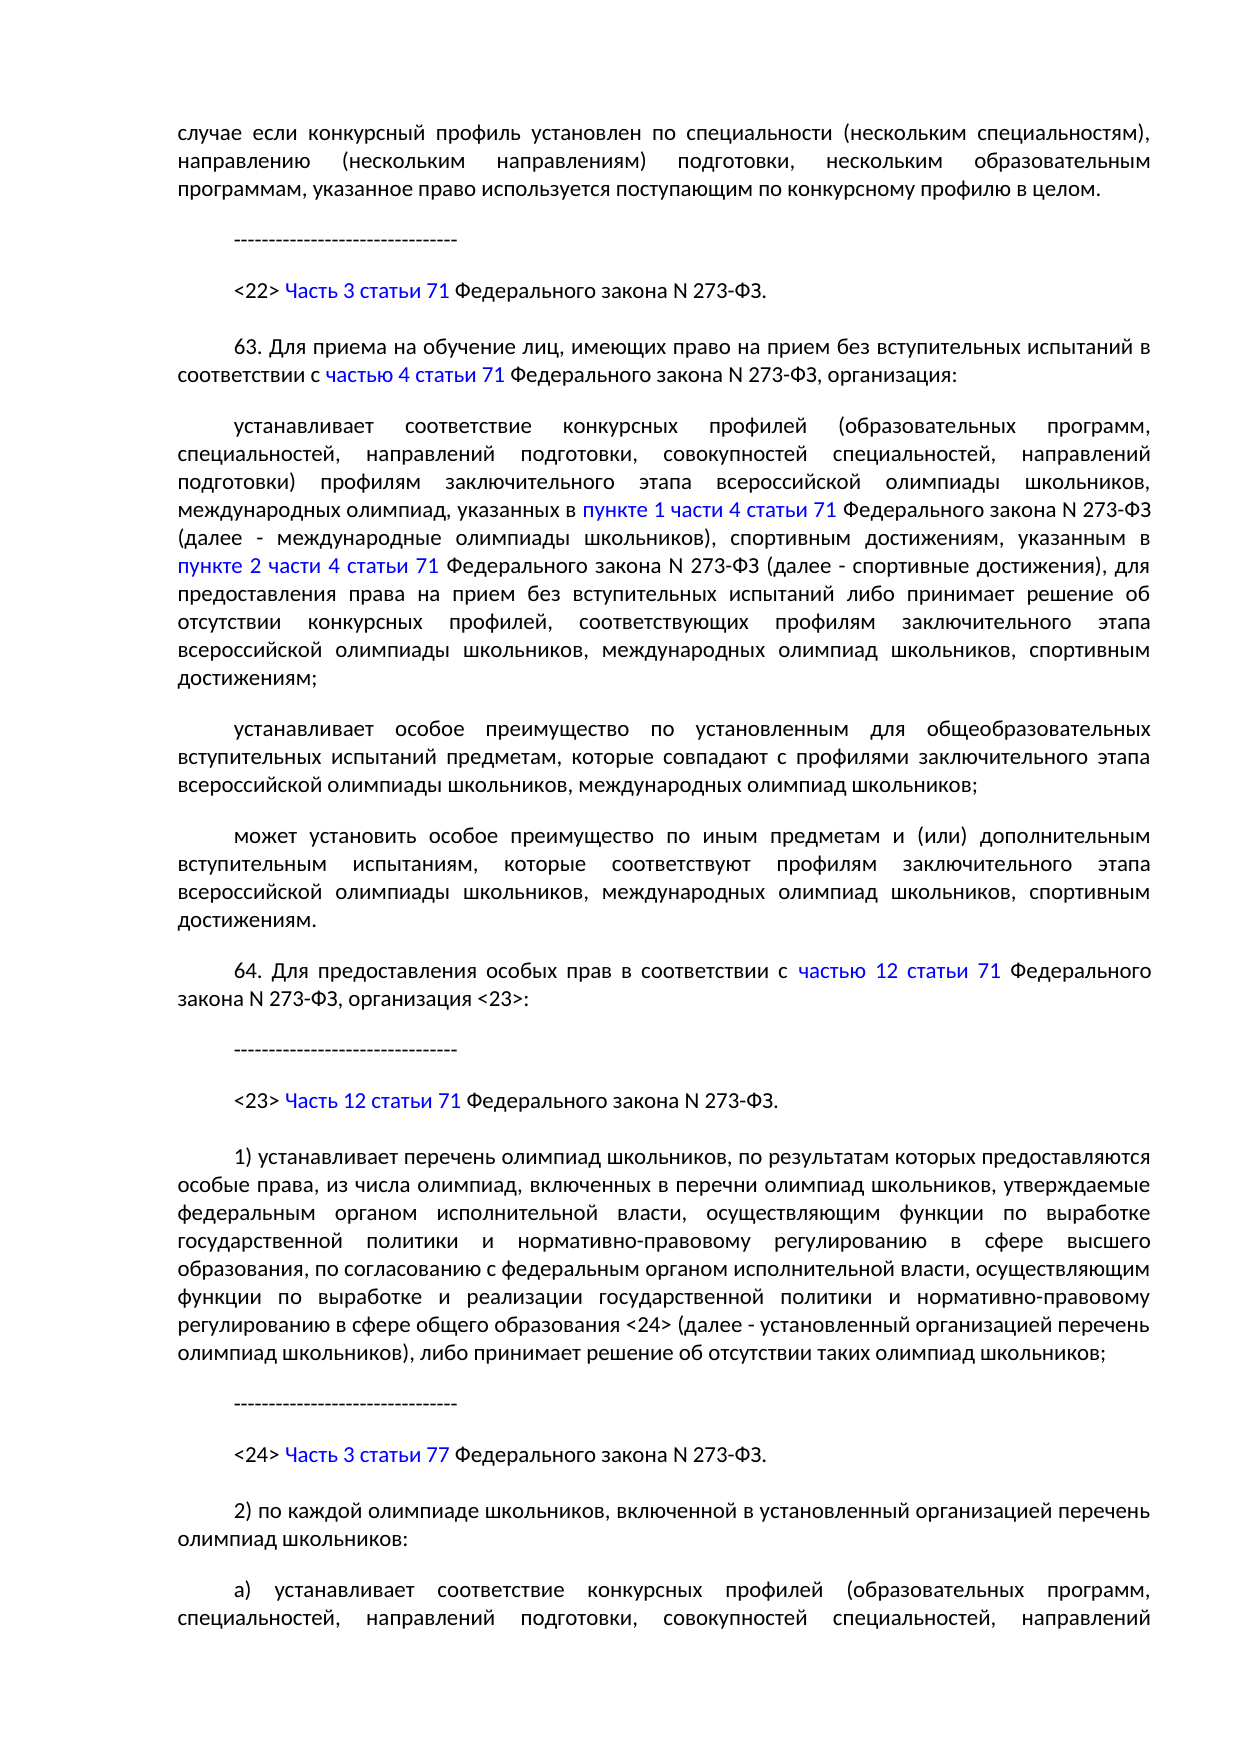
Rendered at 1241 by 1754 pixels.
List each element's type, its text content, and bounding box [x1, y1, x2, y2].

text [177, 1575, 1152, 1631]
text <22> Часть 3 статьи 71 Федерального закона N 273-ФЗ. [177, 276, 1152, 304]
text устанавливает соответствие конкурсных профилей (образовательных программ, специальностей, направлений подготовки, совокупностей специальностей, направлений подготовки) профилям заключительного этапа всероссийской олимпиады школьников, международных олимпиад, указанных в пункте 1 части 4 статьи 71 Федерального закона N 273-ФЗ (далее - международные олимпиады школьников), спортивным достижениям, указанным в пункте 2 части 4 статьи 71 Федерального закона N 273-ФЗ (далее - спортивные достижения), для предоставления права на прием без вступительных испытаний либо принимает решение об отсутствии конкурсных профилей, соответствующих профилям заключительного этапа всероссийской олимпиады школьников, международных олимпиад школьников, спортивным достижениям; [177, 411, 1152, 691]
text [177, 118, 1152, 202]
text <24> Часть 3 статьи 77 Федерального закона N 273-ФЗ. [177, 1440, 1152, 1468]
text устанавливает особое преимущество по установленным для общеобразовательных вступительных испытаний предметам, которые совпадают с профилями заключительного этапа всероссийской олимпиады школьников, международных олимпиад школьников; [177, 714, 1152, 798]
text 2) по каждой олимпиаде школьников, включенной в установленный организацией перечень олимпиад школьников: [177, 1496, 1152, 1552]
text может установить особое преимущество по иным предметам и (или) дополнительным вступительным испытаниям, которые соответствуют профилям заключительного этапа всероссийской олимпиады школьников, международных олимпиад школьников, спортивным достижениям. [177, 821, 1152, 933]
text -------------------------------- [177, 225, 1152, 253]
text -------------------------------- [177, 1389, 1152, 1417]
text 63. Для приема на обучение лиц, имеющих право на прием без вступительных испытаний в соответствии с частью 4 статьи 71 Федерального закона N 273-ФЗ, организация: [177, 332, 1152, 388]
text 1) устанавливает перечень олимпиад школьников, по результатам которых предоставляются особые права, из числа олимпиад, включенных в перечни олимпиад школьников, утверждаемые федеральным органом исполнительной власти, осуществляющим функции по выработке государственной политики и нормативно-правовому регулированию в сфере высшего образования, по согласованию с федеральным органом исполнительной власти, осуществляющим функции по выработке и реализации государственной политики и нормативно-правовому регулированию в сфере общего образования <24> (далее - установленный организацией перечень олимпиад школьников), либо принимает решение об отсутствии таких олимпиад школьников; [177, 1142, 1152, 1366]
text 64. Для предоставления особых прав в соответствии с частью 12 статьи 71 Федерального закона N 273-ФЗ, организация <23>: [177, 956, 1152, 1012]
text -------------------------------- [177, 1035, 1152, 1063]
text <23> Часть 12 статьи 71 Федерального закона N 273-ФЗ. [177, 1086, 1152, 1114]
